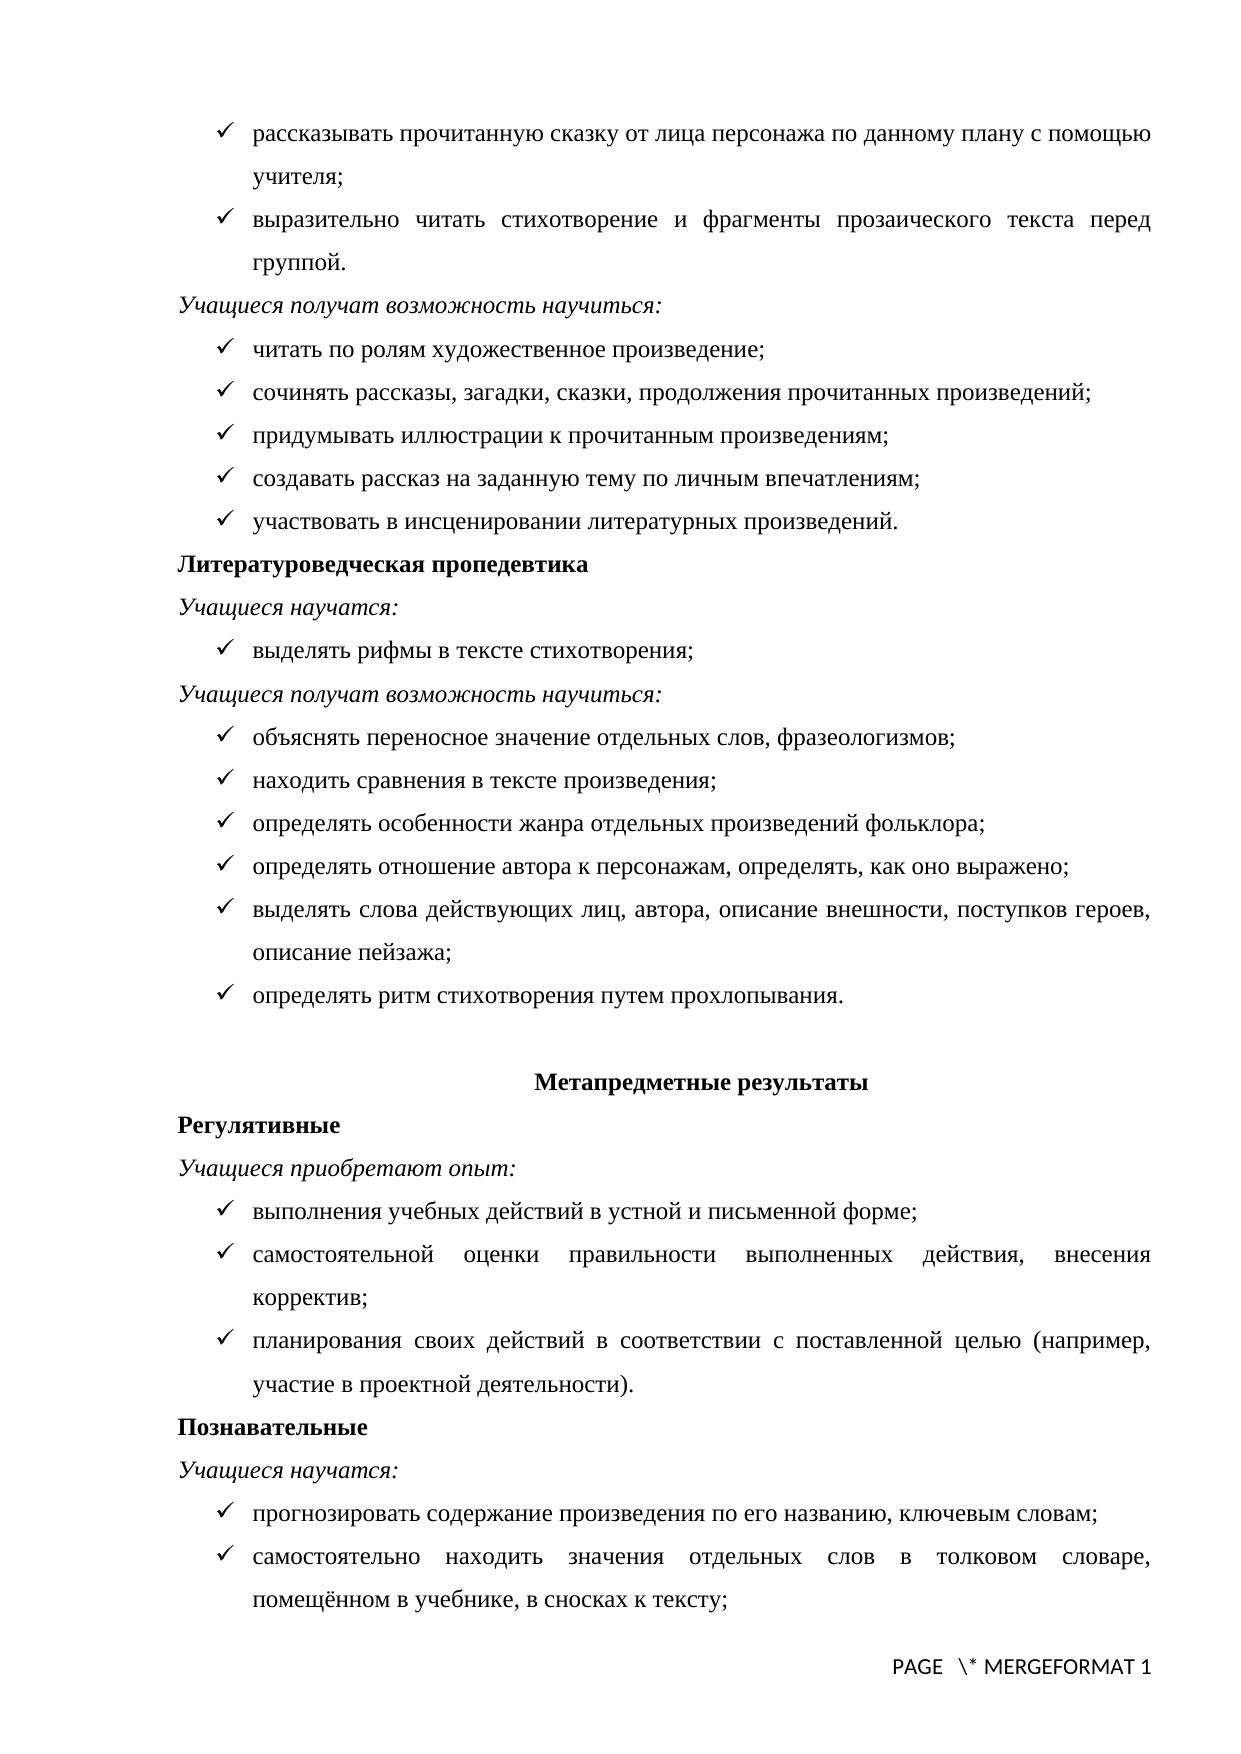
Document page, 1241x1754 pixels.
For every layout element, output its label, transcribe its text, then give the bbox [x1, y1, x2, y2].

list участвовать в инсценировании литературных произведений. [215, 506, 1152, 535]
list читать по ролям художественное произведение; [215, 334, 1152, 362]
list сочинять рассказы, загадки, сказки, продолжения прочитанных произведений; [215, 377, 1152, 406]
text Учащиеся научатся: [177, 1455, 1152, 1484]
list объяснять переносное значение отдельных слов, фразеологизмов; [215, 722, 1152, 751]
text Учащиеся научатся: [177, 592, 1152, 621]
list определять особенности жанра отдельных произведений фольклора; [215, 808, 1152, 837]
subtitle Регулятивные [177, 1110, 1152, 1139]
list самостоятельно находить значения отдельных слов в толковом словаре, помещённом в учебнике, в сносках к тексту; [215, 1541, 1152, 1613]
subtitle Литературоведческая пропедевтика [177, 549, 1152, 578]
list выделять слова действующих лиц, автора, описание внешности, поступков героев, описание пейзажа; [215, 894, 1152, 966]
list придумывать иллюстрации к прочитанным произведениям; [215, 420, 1152, 449]
list находить сравнения в тексте произведения; [215, 765, 1152, 794]
text Учащиеся приобретают опыт: [177, 1153, 1152, 1182]
list создавать рассказ на заданную тему по личным впечатлениям; [215, 463, 1152, 492]
list определять отношение автора к персонажам, определять, как оно выражено; [215, 851, 1152, 880]
list выделять рифмы в тексте стихотворения; [215, 636, 1152, 664]
list самостоятельной оценки правильности выполненных действия, внесения корректив; [215, 1239, 1152, 1311]
list рассказывать прочитанную сказку от лица персонажа по данному плану с помощью учителя; [215, 118, 1152, 190]
list планирования своих действий в соответствии с поставленной целью (например, участие в проектной деятельности). [215, 1326, 1152, 1397]
subtitle Познавательные [177, 1412, 1152, 1441]
list прогнозировать содержание произведения по его названию, ключевым словам; [215, 1498, 1152, 1527]
list определять ритм стихотворения путем прохлопывания. [215, 981, 1152, 1009]
text Метапредметные результаты [177, 1067, 1152, 1096]
list выразительно читать стихотворение и фрагменты прозаического текста перед группой. [215, 204, 1152, 276]
list выполнения учебных действий в устной и письменной форме; [215, 1196, 1152, 1225]
text Учащиеся получат возможность научиться: [177, 679, 1152, 707]
text Учащиеся получат возможность научиться: [177, 291, 1152, 319]
